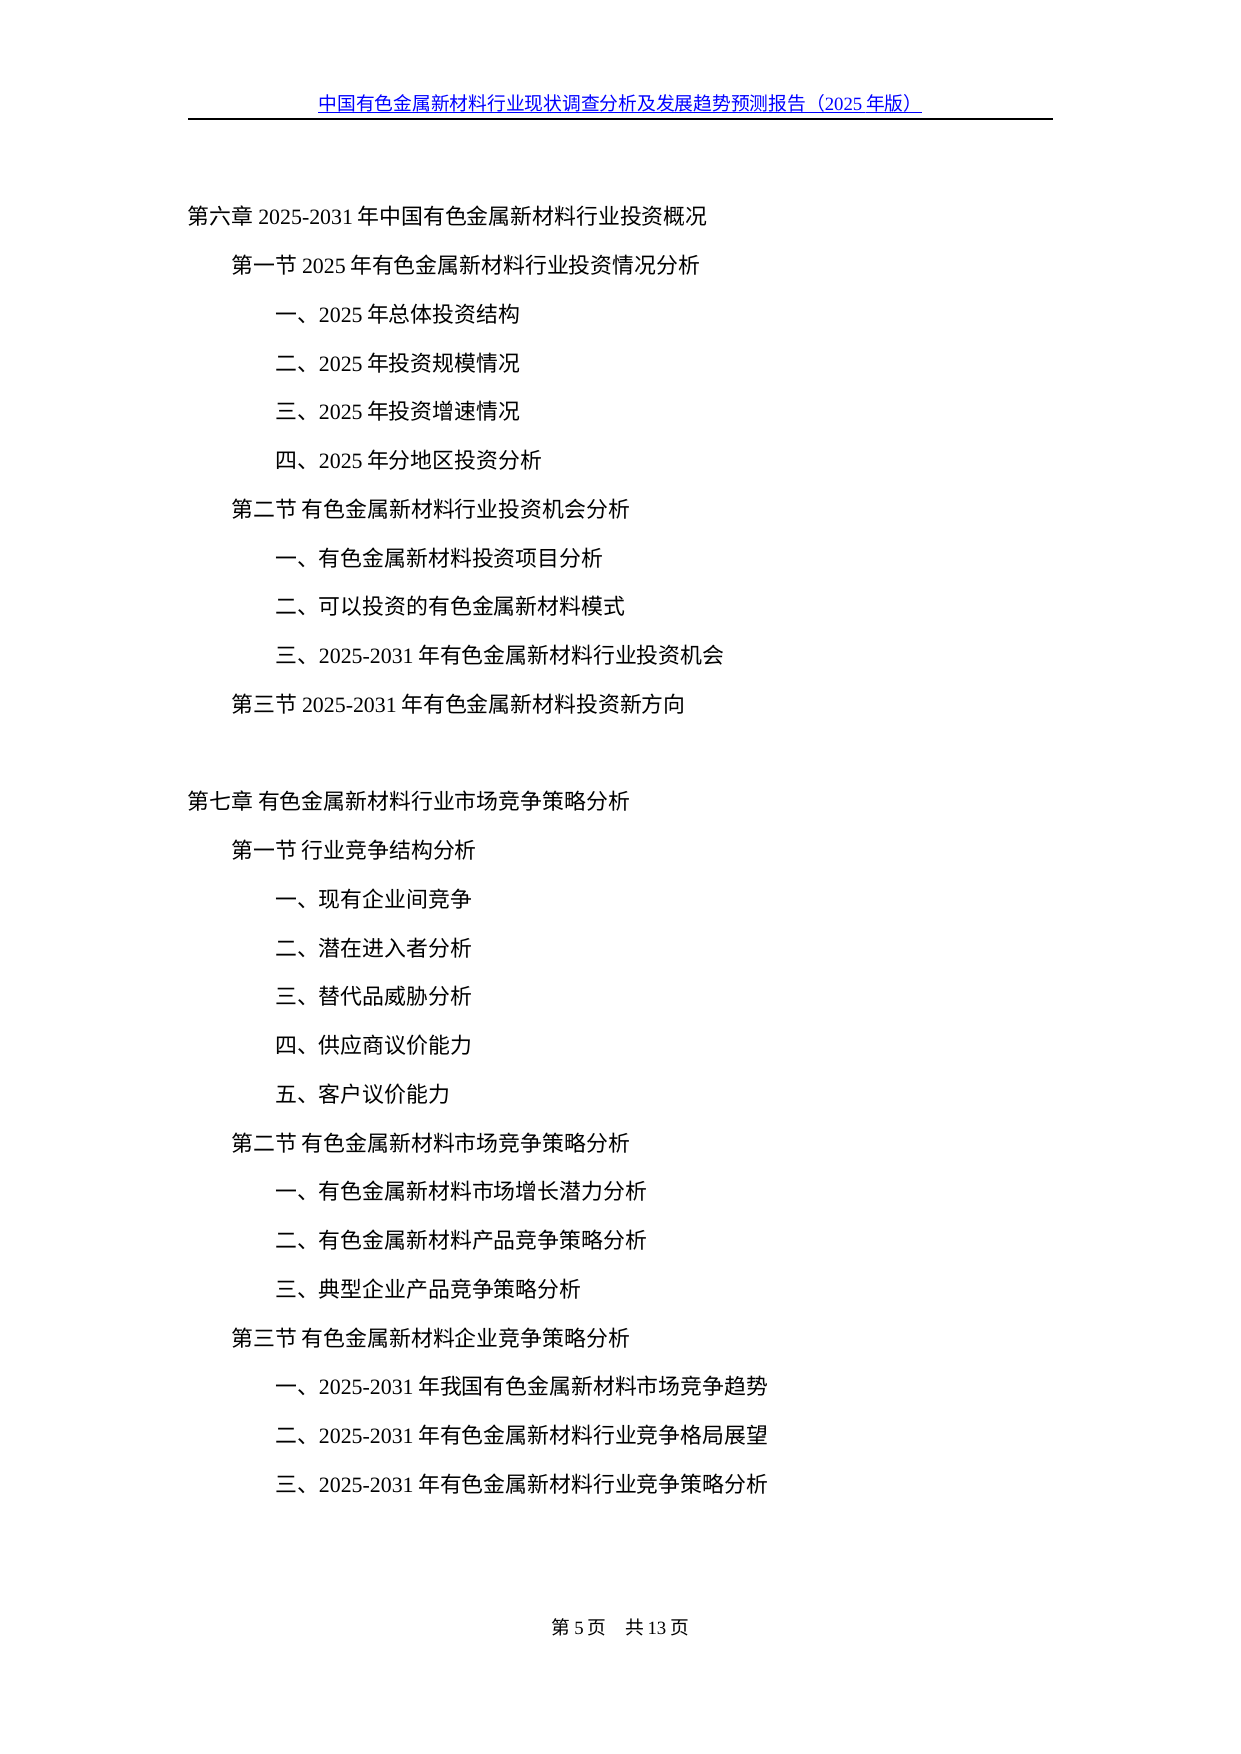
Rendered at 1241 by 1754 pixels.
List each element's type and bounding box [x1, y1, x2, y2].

text [187, 150, 1053, 1499]
